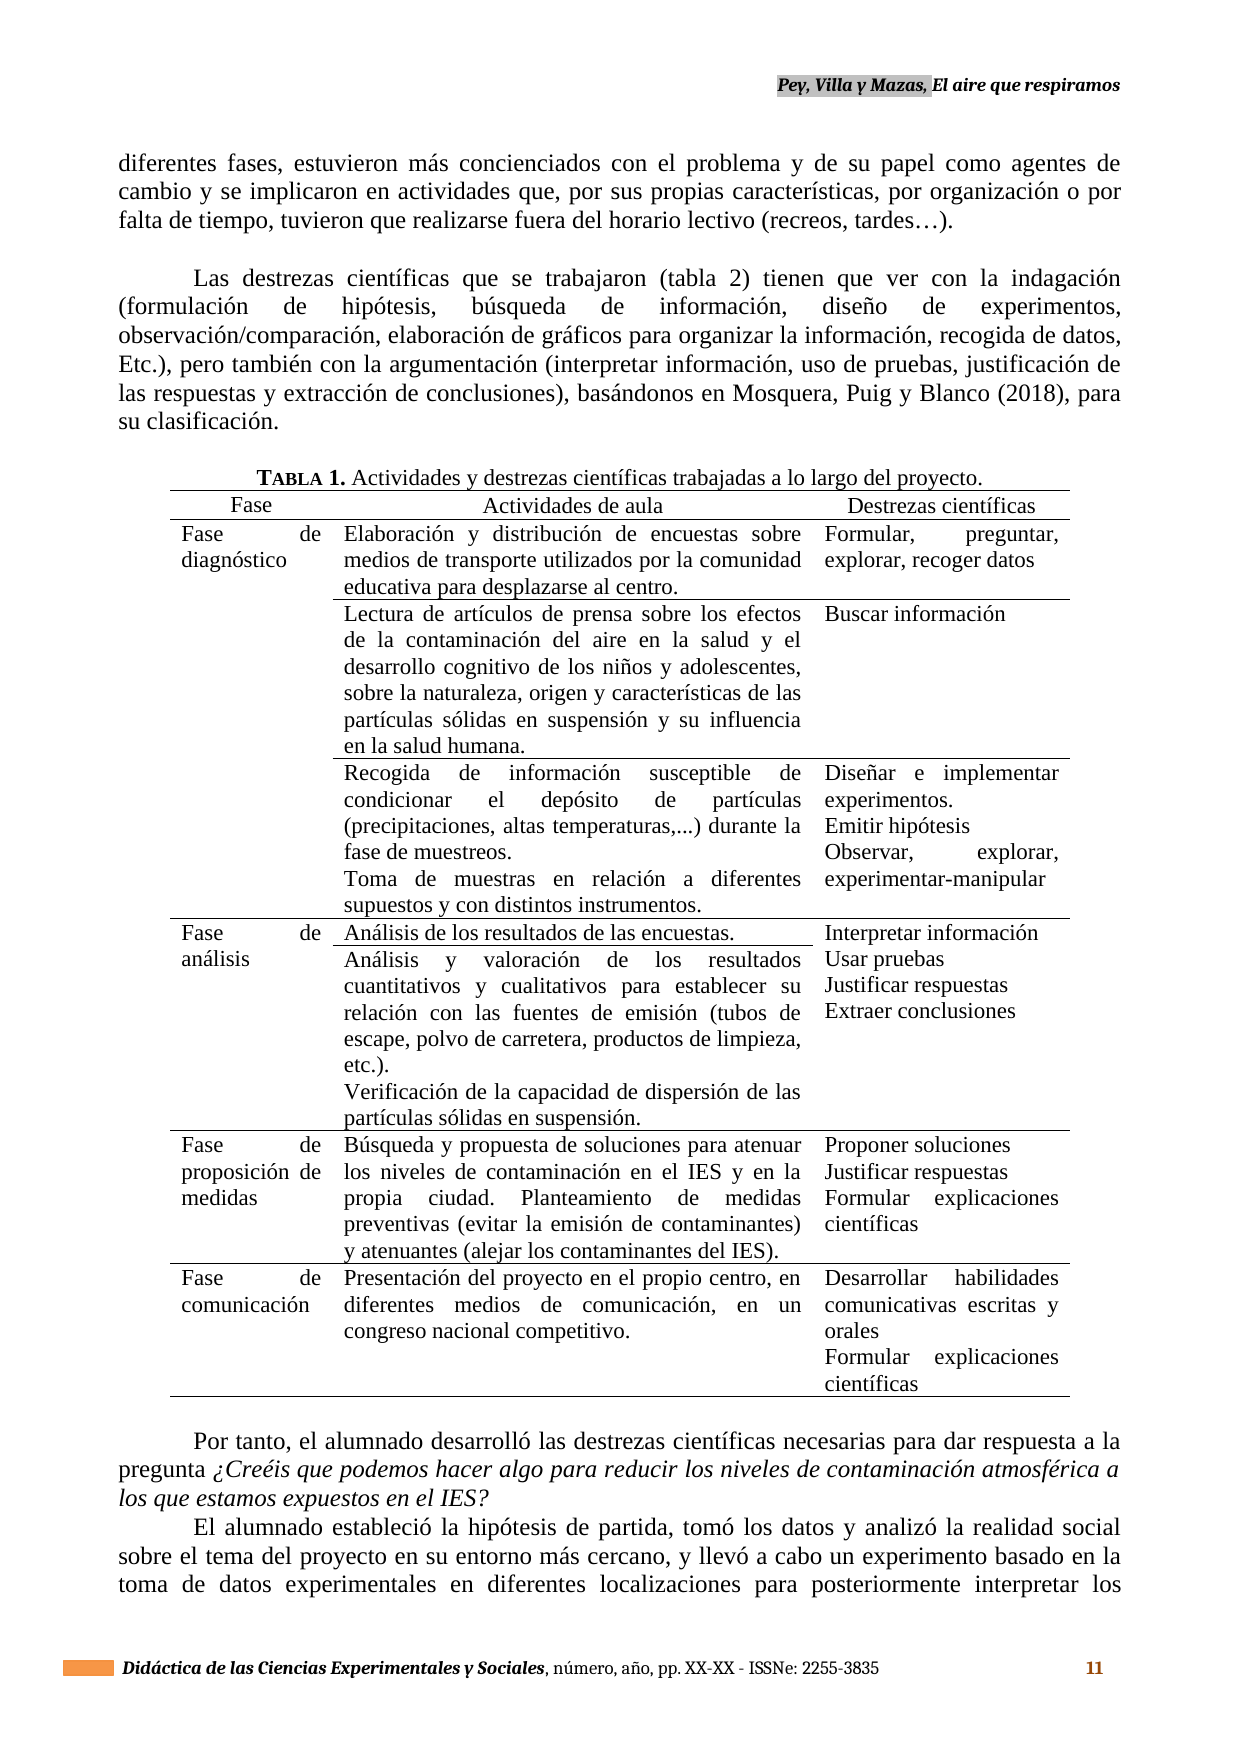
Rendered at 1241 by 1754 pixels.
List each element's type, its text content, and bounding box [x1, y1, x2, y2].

table_cell Interpretar información Usar pruebas Justificar respuestas Extraer conclusiones [813, 919, 1070, 1130]
table_cell Elaboración y distribución de encuestas sobre medios de transporte utilizados por la comunidad educativa para desplazarse al centro. [333, 520, 813, 599]
table_cell Fase de diagnóstico [170, 520, 332, 917]
table_cell Fase de análisis [170, 919, 332, 1130]
table_cell Fase de comunicación [170, 1264, 332, 1396]
table_cell Lectura de artículos de prensa sobre los efectos de la contaminación del aire en la salud y el desarrollo cognitivo de los niños y adolescentes, sobre la naturaleza, origen y características de las partículas sólidas en suspensión y su influencia en la salud humana. [333, 600, 813, 758]
table_cell Análisis de los resultados de las encuestas. [333, 919, 813, 945]
table_cell Búsqueda y propuesta de soluciones para atenuar los niveles de contaminación en el IES y en la propia ciudad. Planteamiento de medidas preventivas (evitar la emisión de contaminantes) y atenuantes (alejar los contaminantes del IES). [333, 1131, 813, 1263]
table_header Fase [170, 491, 332, 519]
table_cell Buscar información [813, 600, 1070, 758]
table_cell Recogida de información susceptible de condicionar el depósito de partículas (precipitaciones, altas temperaturas,...) durante la fase de muestreos. Toma de muestras en relación a diferentes supuestos y con distintos instrumentos. [333, 759, 813, 917]
table_header Actividades de aula [333, 491, 813, 519]
table_cell Formular, preguntar, explorar, recoger datos [813, 520, 1070, 599]
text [118, 1512, 1122, 1598]
table_cell Fase de proposición de medidas [170, 1131, 332, 1263]
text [118, 148, 1122, 234]
table_cell Análisis y valoración de los resultados cuantitativos y cualitativos para establecer su relación con las fuentes de emisión (tubos de escape, polvo de carretera, productos de limpieza, etc.). Verificación de la capacidad de dispersión de las partículas sólidas en suspensión. [333, 946, 813, 1130]
table_header Destrezas científicas [813, 491, 1070, 519]
table_cell Presentación del proyecto en el propio centro, en diferentes medios de comunicación, en un congreso nacional competitivo. [333, 1264, 813, 1396]
table_cell Diseñar e implementar experimentos. Emitir hipótesis Observar, explorar, experimentar-manipular [813, 759, 1070, 917]
table_cell Proponer soluciones Justificar respuestas Formular explicaciones científicas [813, 1131, 1070, 1263]
text Por tanto, el alumnado desarrolló las destrezas científicas necesarias para dar respuesta a la pregunta ¿Creéis que podemos hacer algo para reducir los niveles de contaminación atmosférica a los que estamos expuestos en el IES? [118, 1426, 1122, 1512]
text Las destrezas científicas que se trabajaron (tabla 2) tienen que ver con la indagación (formulación de hipótesis, búsqueda de información, diseño de experimentos, observación/comparación, elaboración de gráficos para organizar la información, recogida de datos, Etc.), pero también con la argumentación (interpretar información, uso de pruebas, justificación de las respuestas y extracción de conclusiones), basándonos en Mosquera, Puig y Blanco (2018), para su clasificación. [118, 263, 1122, 435]
table_cell Desarrollar habilidades comunicativas escritas y orales Formular explicaciones científicas [813, 1264, 1070, 1396]
